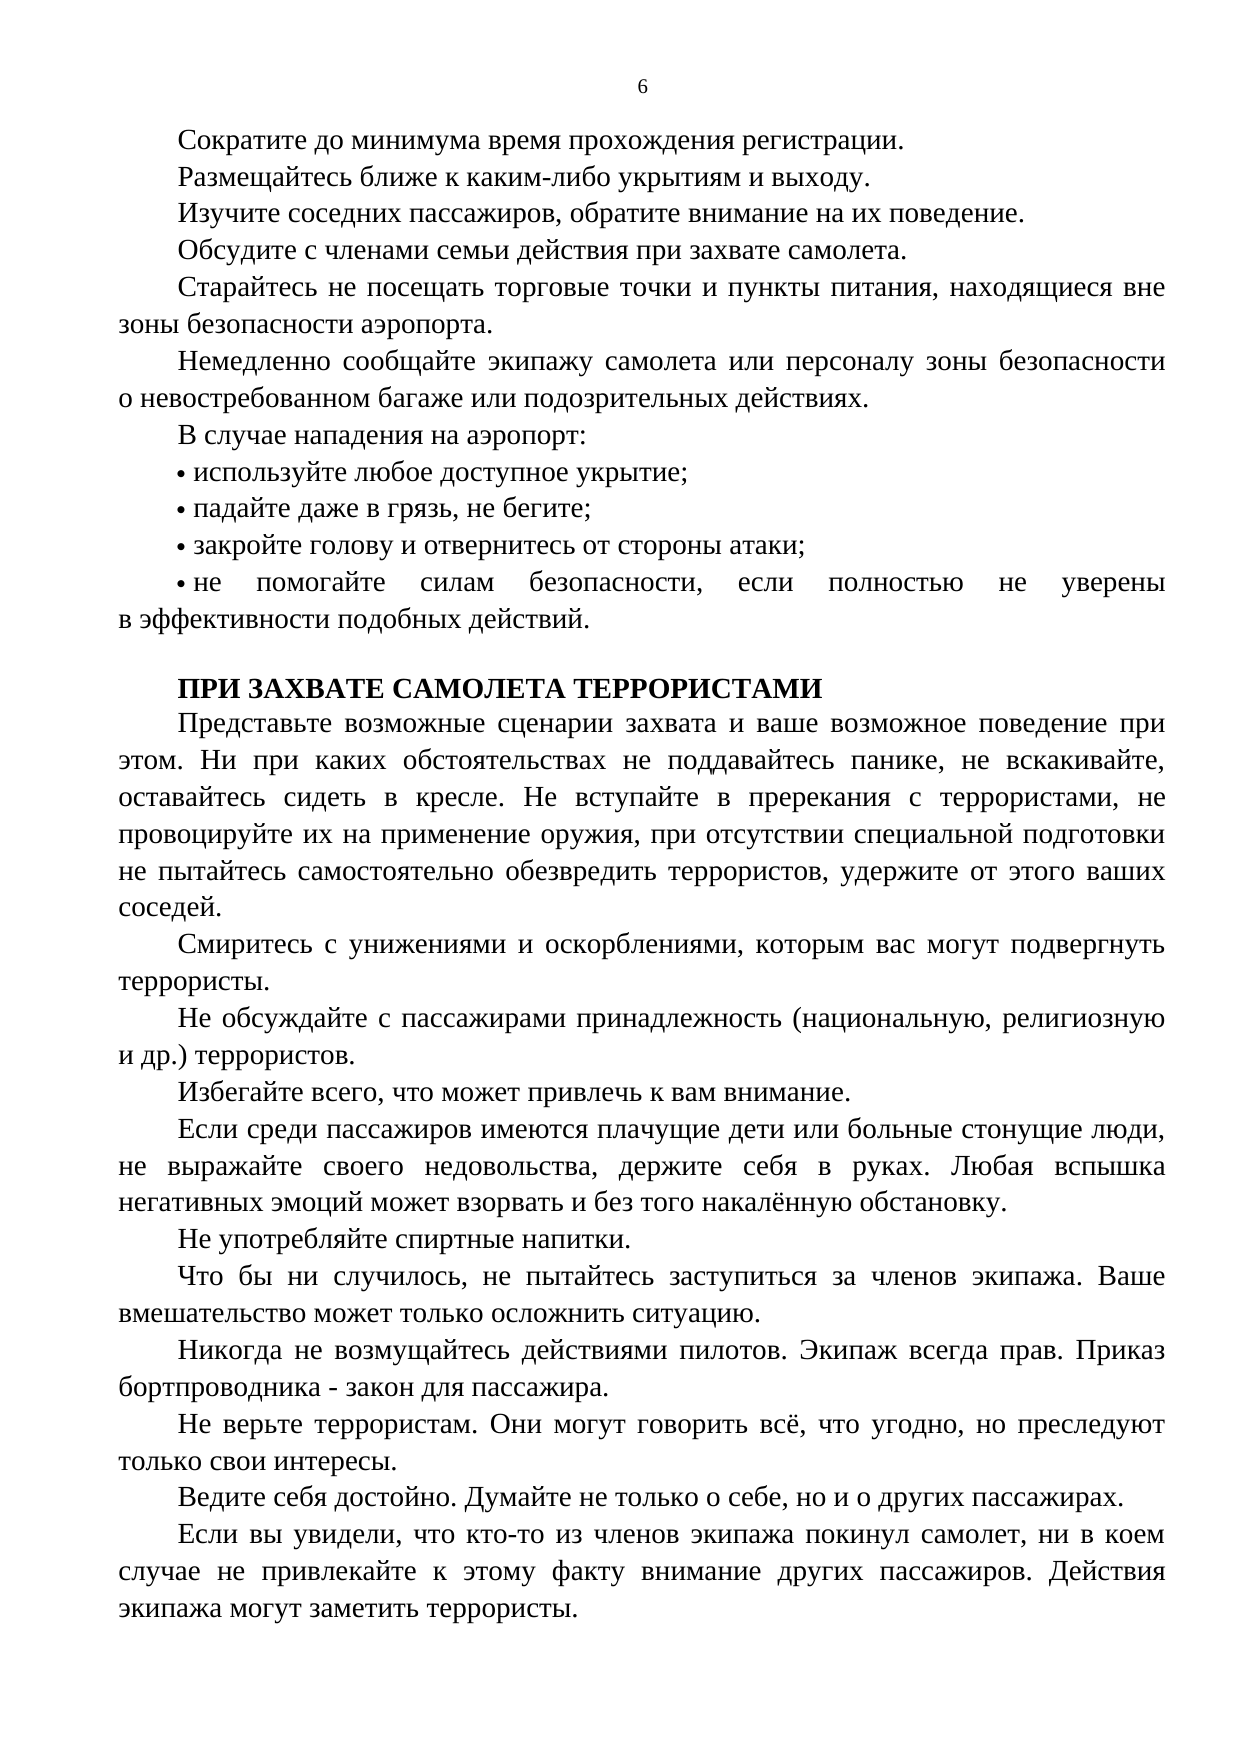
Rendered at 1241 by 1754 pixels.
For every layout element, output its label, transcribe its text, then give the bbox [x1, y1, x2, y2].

text Что бы ни случилось, не пытайтесь заступиться за членов экипажа. Ваше вмешательство может только осложнить ситуацию. [118, 1258, 1167, 1329]
list используйте любое доступное укрытие; [118, 454, 1167, 487]
text Размещайтесь ближе к каким-либо укрытиям и выходу. [118, 159, 1167, 192]
text Старайтесь не посещать торговые точки и пункты питания, находящиеся вне зоны безопасности аэропорта. [118, 269, 1167, 340]
text Представьте возможные сценарии захвата и ваше возможное поведение при этом. Ни при каких обстоятельствах не поддавайтесь панике, не вскакивайте, оставайтесь сидеть в кресле. Не вступайте в пререкания с террористами, не провоцируйте их на применение оружия, при отсутствии специальной подготовки не пытайтесь самостоятельно обезвредить террористов, удержите от этого ваших соседей. [118, 705, 1167, 923]
text Никогда не возмущайтесь действиями пилотов. Экипаж всегда прав. Приказ бортпроводника - закон для пассажира. [118, 1332, 1167, 1402]
text В случае нападения на аэропорт: [118, 417, 1167, 450]
text Избегайте всего, что может привлечь к вам внимание. [118, 1074, 1167, 1107]
text Смиритесь с унижениями и оскорблениями, которым вас могут подвергнуть террористы. [118, 926, 1167, 997]
text Сократите до минимума время прохождения регистрации. [118, 122, 1167, 155]
list не помогайте силам безопасности, если полностью не уверены в эффективности подобных действий. [118, 564, 1167, 635]
text Изучите соседних пассажиров, обратите внимание на их поведение. [118, 196, 1167, 229]
text Не употребляйте спиртные напитки. [118, 1221, 1167, 1255]
text Обсудите с членами семьи действия при захвате самолета. [118, 232, 1167, 266]
list закройте голову и отвернитесь от стороны атаки; [118, 527, 1167, 561]
text Не обсуждайте с пассажирами принадлежность (национальную, религиозную и др.) террористов. [118, 1000, 1167, 1071]
text Не верьте террористам. Они могут говорить всё, что угодно, но преследуют только свои интересы. [118, 1406, 1167, 1476]
text Немедленно сообщайте экипажу самолета или персоналу зоны безопасности о невостребованном багаже или подозрительных действиях. [118, 343, 1167, 413]
text ПРИ ЗАХВАТЕ САМОЛЕТА ТЕРРОРИСТАМИ [118, 672, 1167, 705]
text Если вы увидели, что кто-то из членов экипажа покинул самолет, ни в коем случае не привлекайте к этому факту внимание других пассажиров. Действия экипажа могут заметить террористы. [118, 1516, 1167, 1624]
text Если среди пассажиров имеются плачущие дети или больные стонущие люди, не выражайте своего недовольства, держите себя в руках. Любая вспышка негативных эмоций может взорвать и без того накалённую обстановку. [118, 1111, 1167, 1218]
list падайте даже в грязь, не бегите; [118, 491, 1167, 524]
text Ведите себя достойно. Думайте не только о себе, но и о других пассажирах. [118, 1479, 1167, 1513]
